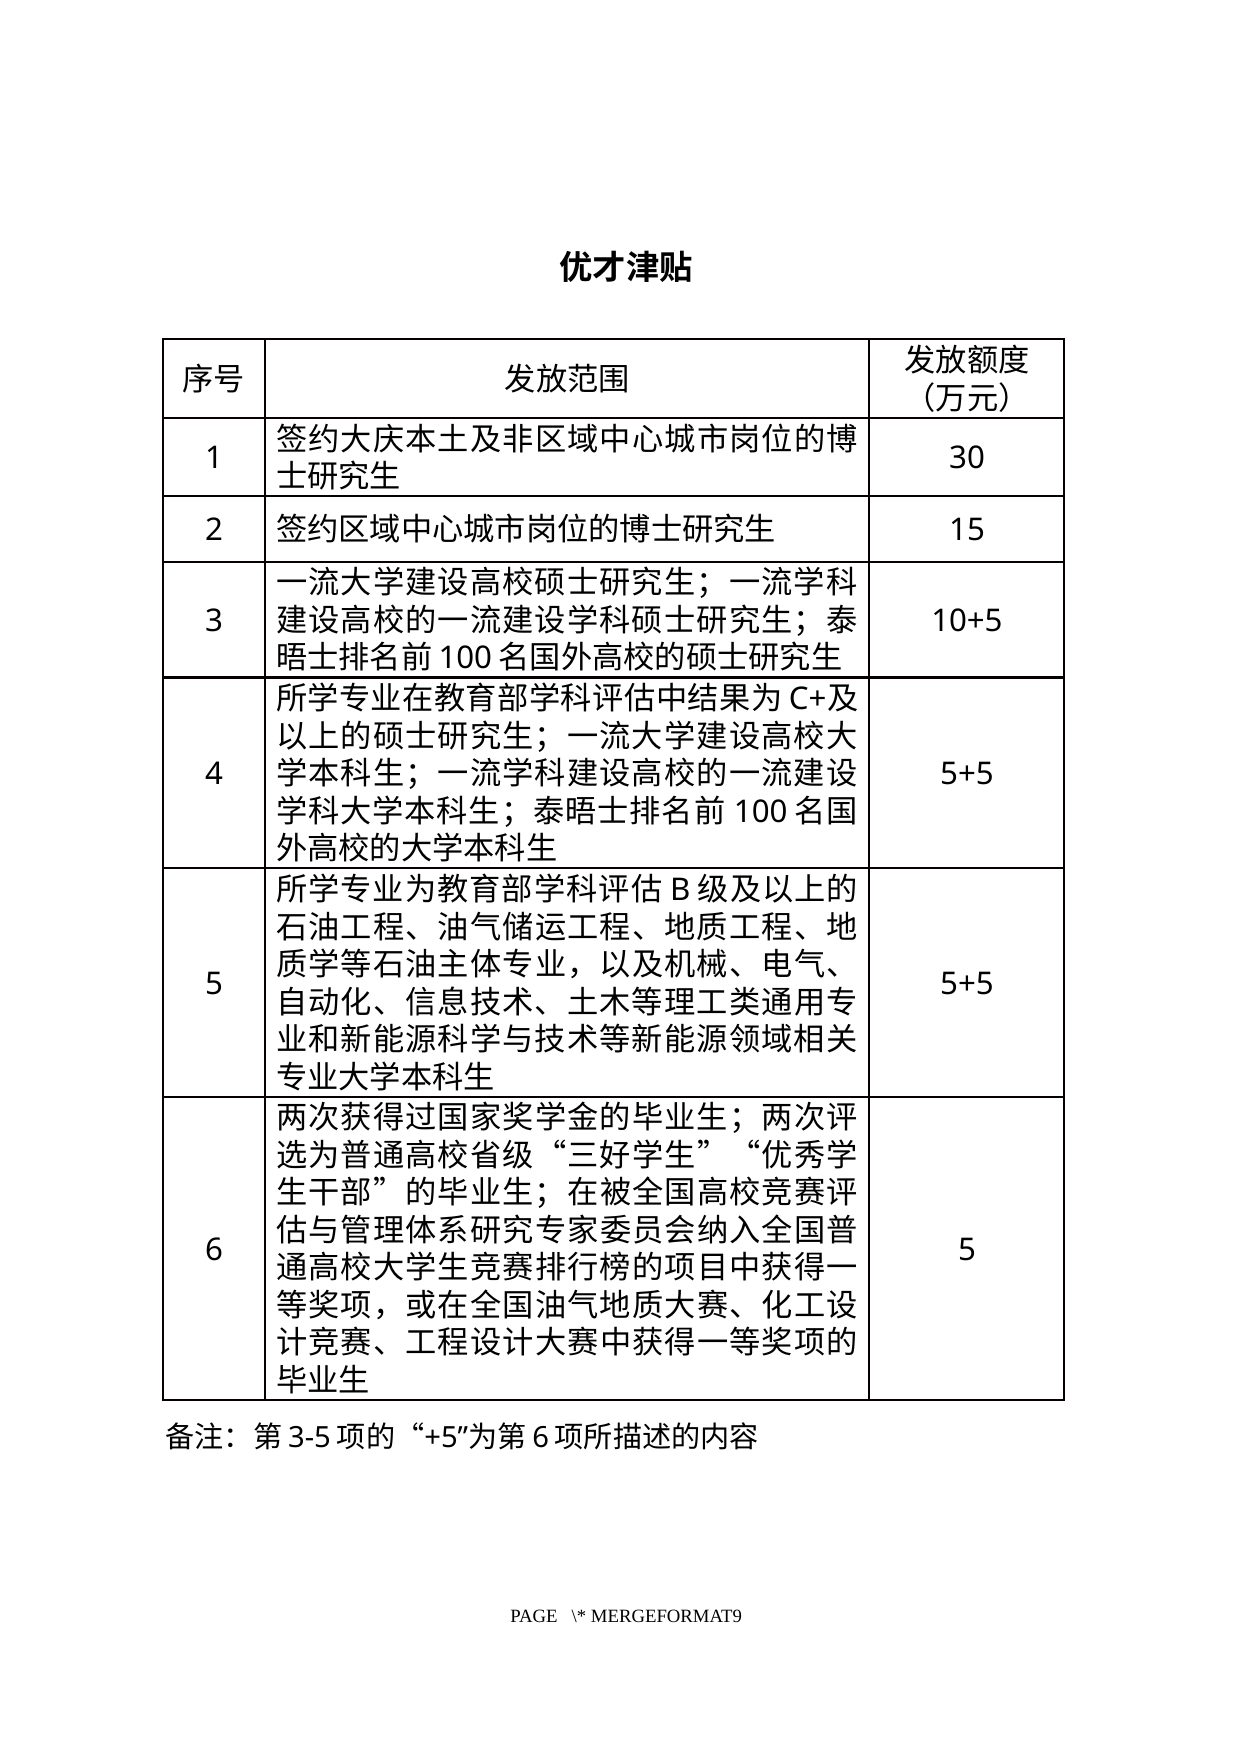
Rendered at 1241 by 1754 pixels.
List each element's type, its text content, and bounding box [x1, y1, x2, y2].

table_cell 15 [870, 497, 1063, 561]
list 优才津贴 [165, 233, 1087, 298]
table_header 序号 [164, 340, 264, 417]
table_cell 3 [164, 563, 264, 676]
table_cell 6 [164, 1098, 264, 1399]
table_cell 所学专业在教育部学科评估中结果为C+及以上的硕士研究生；一流大学建设高校大学本科生；一流学科建设高校的一流建设学科大学本科生；泰晤士排名前100名国外高校的大学本科生 [266, 679, 868, 867]
table_cell 两次获得过国家奖学金的毕业生；两次评选为普通高校省级“三好学生”“优秀学生干部”的毕业生；在被全国高校竞赛评估与管理体系研究专家委员会纳入全国普通高校大学生竞赛排行榜的项目中获得一等奖项，或在全国油气地质大赛、化工设计竞赛、工程设计大赛中获得一等奖项的毕业生 [266, 1098, 868, 1399]
table_cell 一流大学建设高校硕士研究生；一流学科建设高校的一流建设学科硕士研究生；泰晤士排名前100名国外高校的硕士研究生 [266, 563, 868, 676]
table_cell 签约区域中心城市岗位的博士研究生 [266, 497, 868, 561]
table_cell 1 [164, 419, 264, 495]
table_header 发放范围 [266, 340, 868, 417]
table_cell 4 [164, 679, 264, 867]
table_cell 5+5 [870, 869, 1063, 1096]
table_cell 签约大庆本土及非区域中心城市岗位的博士研究生 [266, 419, 868, 495]
table_cell 30 [870, 419, 1063, 495]
table_cell 5 [870, 1098, 1063, 1399]
table_cell 2 [164, 497, 264, 561]
table_cell 5+5 [870, 679, 1063, 867]
table_cell 5 [164, 869, 264, 1096]
table_header 发放额度 （万元） [870, 340, 1063, 417]
list 备注：第3-5项的“+5”为第6项所描述的内容 [165, 298, 1087, 1468]
table_cell 10+5 [870, 563, 1063, 676]
table_cell 所学专业为教育部学科评估B级及以上的石油工程、油气储运工程、地质工程、地质学等石油主体专业，以及机械、电气、自动化、信息技术、土木等理工类通用专业和新能源科学与技术等新能源领域相关专业大学本科生 [266, 869, 868, 1096]
